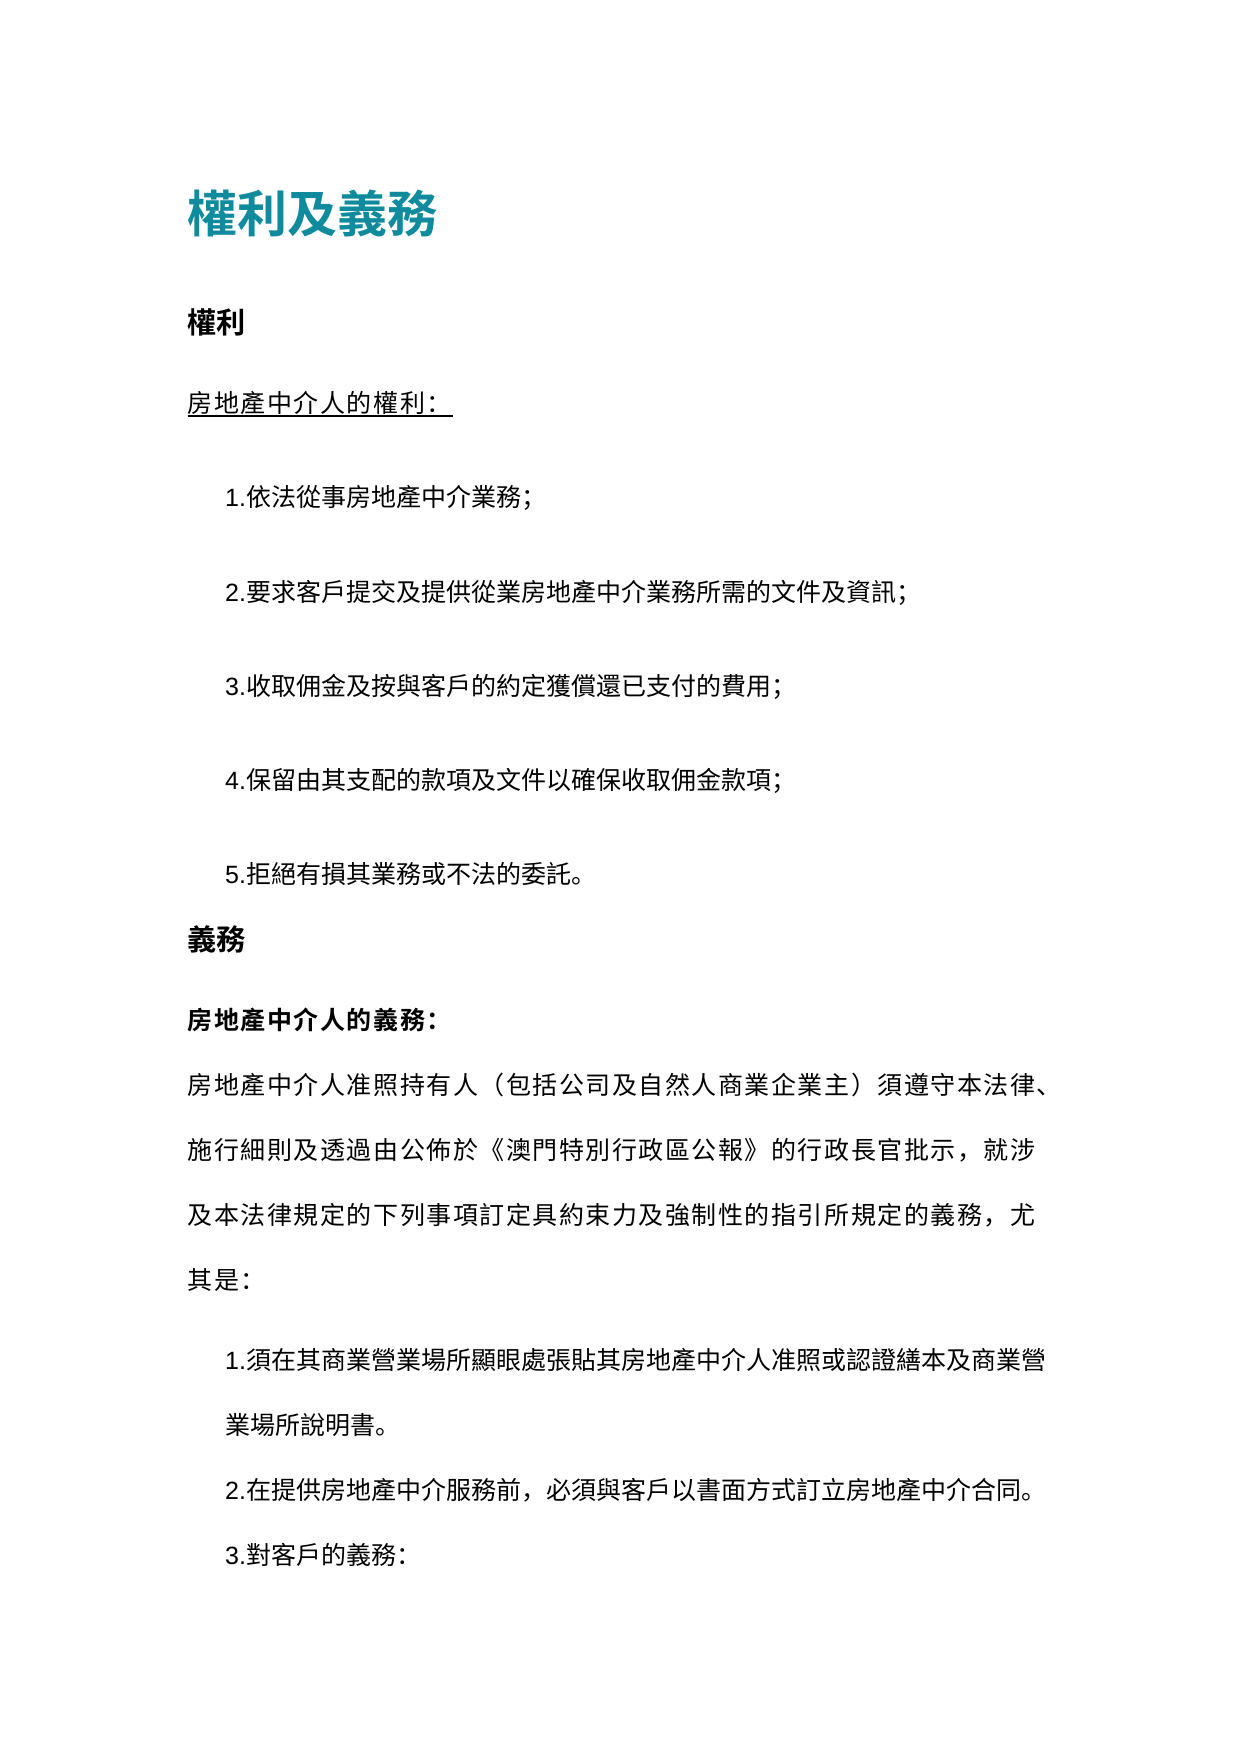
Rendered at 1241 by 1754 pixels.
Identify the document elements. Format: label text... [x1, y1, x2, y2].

subtitle 權利及義務 [187, 162, 1053, 259]
text 權利 [187, 289, 1053, 354]
list 1.依法從事房地產中介業務； [225, 463, 1053, 528]
list 2.在提供房地產中介服務前，必須與客戶以書面方式訂立房地產中介合同。 [225, 1456, 1053, 1521]
text 房地產中介人的義務： 房地產中介人准照持有人（包括公司及自然人商業企業主）須遵守本法律、施行細則及透過由公佈於《澳門特別行政區公報》的行政長官批示，就涉及本法律規定的下列事項訂定具約束力及強制性的指引所規定的義務，尤其是： [187, 986, 1053, 1311]
text 房地產中介人的權利： [187, 369, 1053, 434]
list 3.對客戶的義務： [225, 1521, 1053, 1586]
list 3.收取佣金及按與客戶的約定獲償還已支付的費用； [225, 652, 1053, 717]
list 1.須在其商業營業場所顯眼處張貼其房地產中介人准照或認證繕本及商業營業場所說明書。 [225, 1326, 1053, 1456]
list 4.保留由其支配的款項及文件以確保收取佣金款項； [225, 746, 1053, 811]
text 義務 [187, 905, 1053, 970]
list 2.要求客戶提交及提供從業房地產中介業務所需的文件及資訊； [225, 558, 1053, 623]
list 5.拒絕有損其業務或不法的委託。 [225, 840, 1053, 905]
